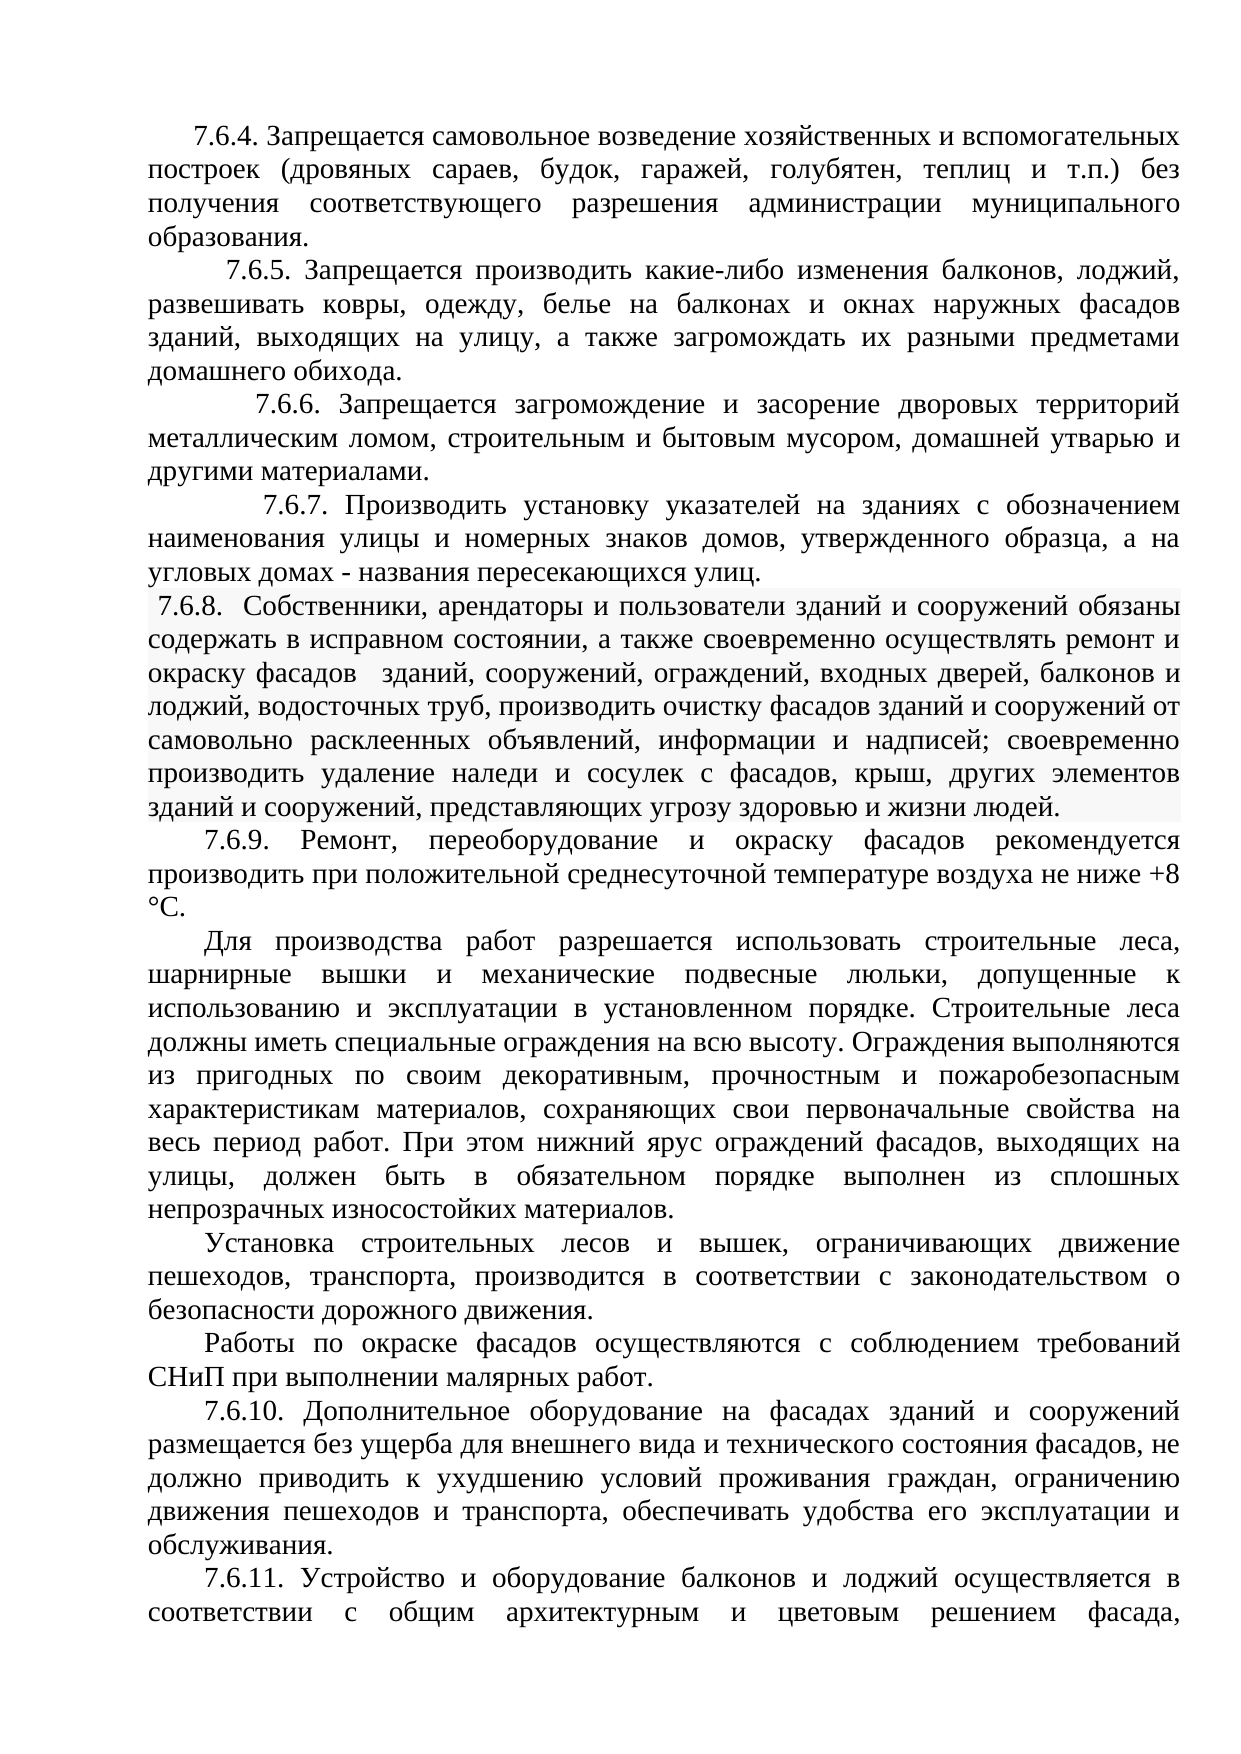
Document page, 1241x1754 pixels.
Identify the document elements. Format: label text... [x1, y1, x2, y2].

text 7.6.4. Запрещается самовольное возведение хозяйственных и вспомогательных построек (дровяных сараев, будок, гаражей, голубятен, теплиц и т.п.) без получения соответствующего разрешения администрации муниципального образования. [148, 118, 1181, 252]
text 7.6.9. Ремонт, переоборудование и окраску фасадов рекомендуется производить при положительной среднесуточной температуре воздуха не ниже +8 °С. [148, 822, 1181, 923]
text Для производства работ разрешается использовать строительные леса, шарнирные вышки и механические подвесные люльки, допущенные к использованию и эксплуатации в установленном порядке. Строительные леса должны иметь специальные ограждения на всю высоту. Ограждения выполняются из пригодных по своим декоративным, прочностным и пожаробезопасным характеристикам материалов, сохраняющих свои первоначальные свойства на весь период работ. При этом нижний ярус ограждений фасадов, выходящих на улицы, должен быть в обязательном порядке выполнен из сплошных непрозрачных износостойких материалов. [148, 923, 1181, 1225]
text 7.6.8. Собственники, арендаторы и пользователи зданий и сооружений обязаны содержать в исправном состоянии, а также своевременно осуществлять ремонт и окраску фасадов зданий, сооружений, ограждений, входных дверей, балконов и лоджий, водосточных труб, производить очистку фасадов зданий и сооружений от самовольно расклеенных объявлений, информации и надписей; своевременно производить удаление наледи и сосулек с фасадов, крыш, других элементов зданий и сооружений, представляющих угрозу здоровью и жизни людей. [148, 588, 1181, 822]
text 7.6.6. Запрещается загромождение и засорение дворовых территорий металлическим ломом, строительным и бытовым мусором, домашней утварью и другими материалами. [148, 386, 1181, 487]
text Работы по окраске фасадов осуществляются с соблюдением требований СНиП при выполнении малярных работ. [148, 1326, 1181, 1393]
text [148, 1560, 1181, 1627]
text 7.6.5. Запрещается производить какие-либо изменения балконов, лоджий, развешивать ковры, одежду, белье на балконах и окнах наружных фасадов зданий, выходящих на улицу, а также загромождать их разными предметами домашнего обихода. [148, 252, 1181, 386]
text Установка строительных лесов и вышек, ограничивающих движение пешеходов, транспорта, производится в соответствии с законодательством о безопасности дорожного движения. [148, 1225, 1181, 1326]
text 7.6.7. Производить установку указателей на зданиях с обозначением наименования улицы и номерных знаков домов, утвержденного образца, а на угловых домах - названия пересекающихся улиц. [148, 487, 1181, 588]
text 7.6.10. Дополнительное оборудование на фасадах зданий и сооружений размещается без ущерба для внешнего вида и технического состояния фасадов, не должно приводить к ухудшению условий проживания граждан, ограничению движения пешеходов и транспорта, обеспечивать удобства его эксплуатации и обслуживания. [148, 1393, 1181, 1560]
